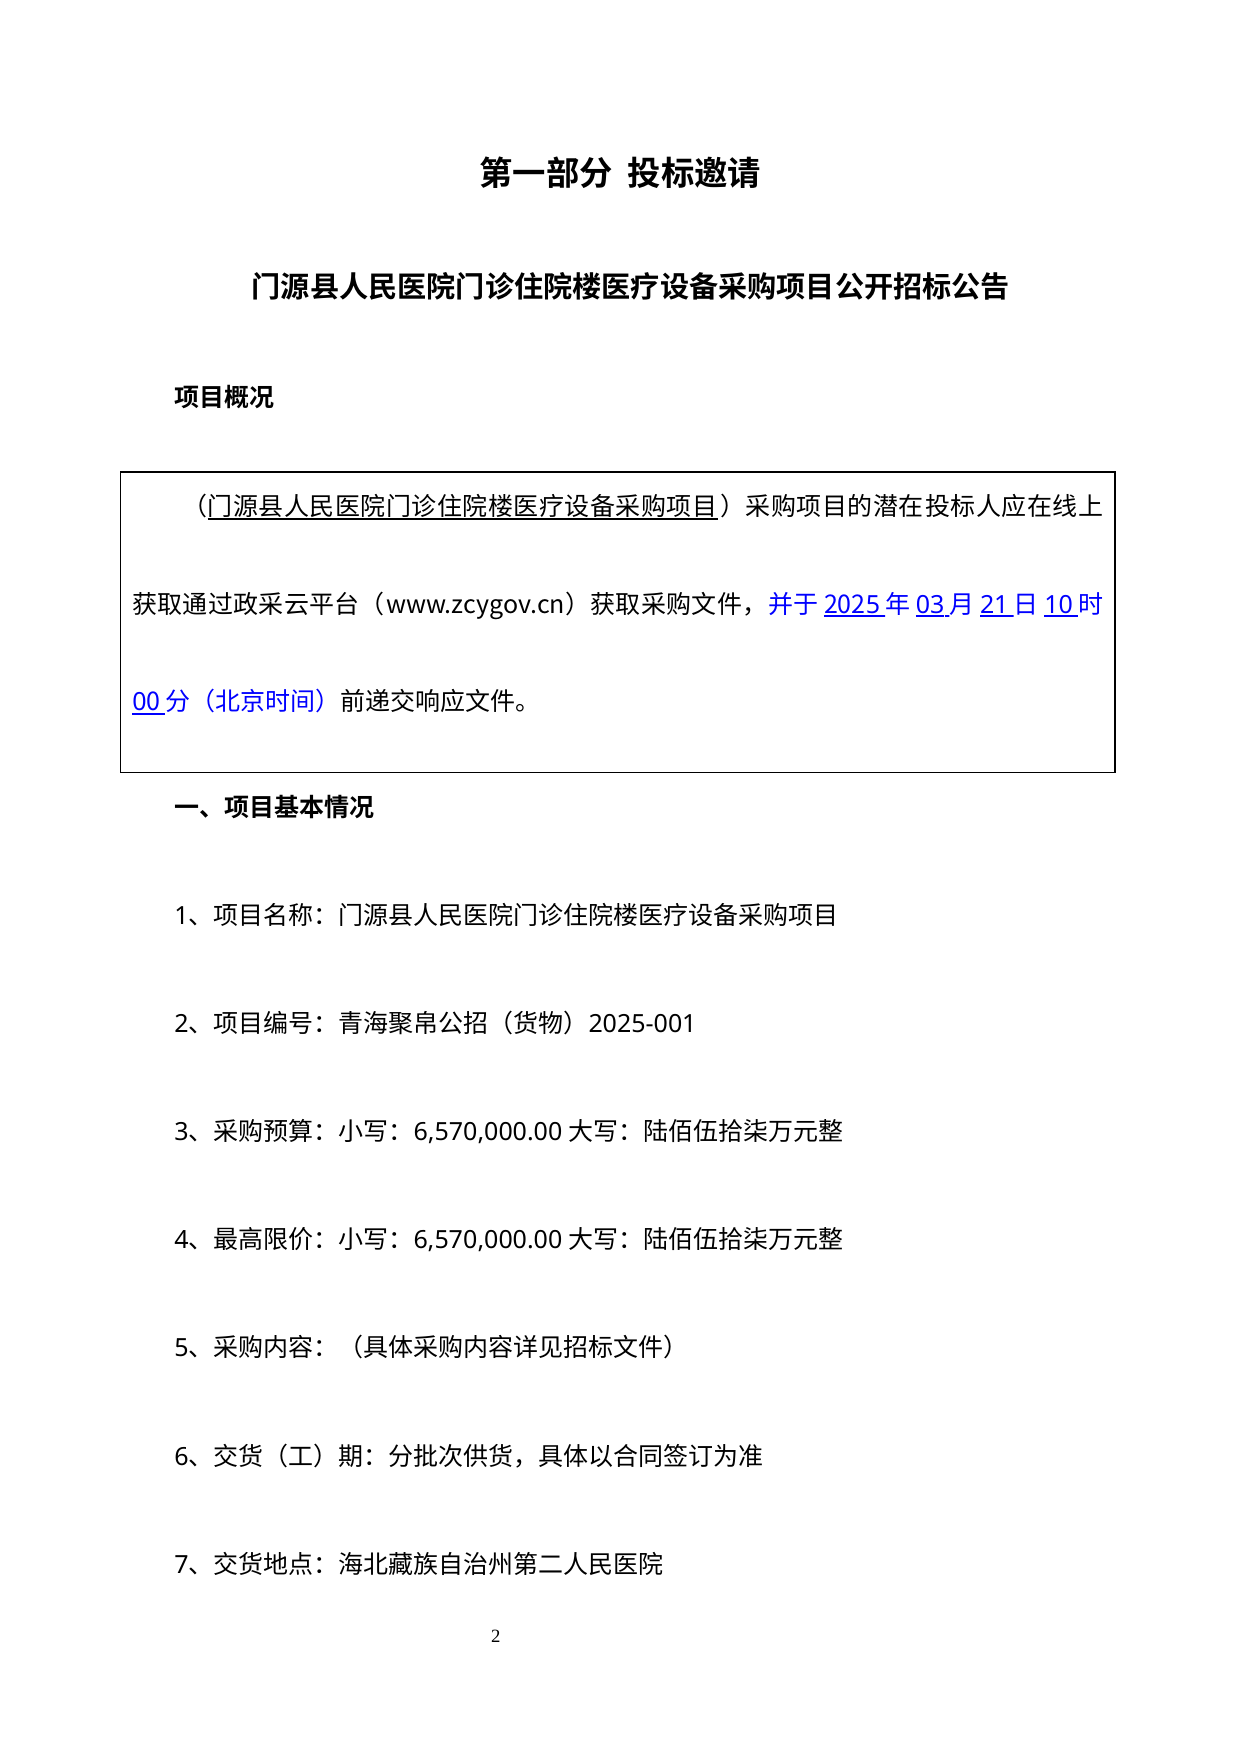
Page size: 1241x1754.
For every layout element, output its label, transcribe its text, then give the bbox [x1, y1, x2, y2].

text 5、采购内容：（具体采购内容详见招标文件） [124, 1313, 1116, 1378]
list 3、采购预算：小写：6,570,000.00 大写：陆佰伍拾柒万元整 [124, 1097, 1116, 1162]
text 门源县人民医院门诊住院楼医疗设备采购项目公开招标公告 [124, 252, 1116, 317]
subtitle 第一部分 投标邀请 [124, 138, 1116, 203]
list 项目编号：青海聚帛公招（货物）2025-001 [124, 989, 1116, 1054]
text 4、最高限价：小写：6,570,000.00 大写：陆佰伍拾柒万元整 [124, 1205, 1116, 1270]
list 项目基本情况 [124, 773, 1116, 838]
text 6、交货（工）期：分批次供货，具体以合同签订为准 [124, 1422, 1116, 1487]
table_header （门源县人民医院门诊住院楼医疗设备采购项目）采购项目的潜在投标人应在线上获取通过政采云平台（www.zcygov.cn）获取采购文件，并于2025年03月21日10时00分（北京时间）前递交响应文件。 [121, 473, 1114, 772]
text 7、交货地点：海北藏族自治州第二人民医院 [124, 1530, 1116, 1595]
list 项目名称：门源县人民医院门诊住院楼医疗设备采购项目 [124, 881, 1116, 946]
text 项目概况 [124, 363, 1116, 428]
